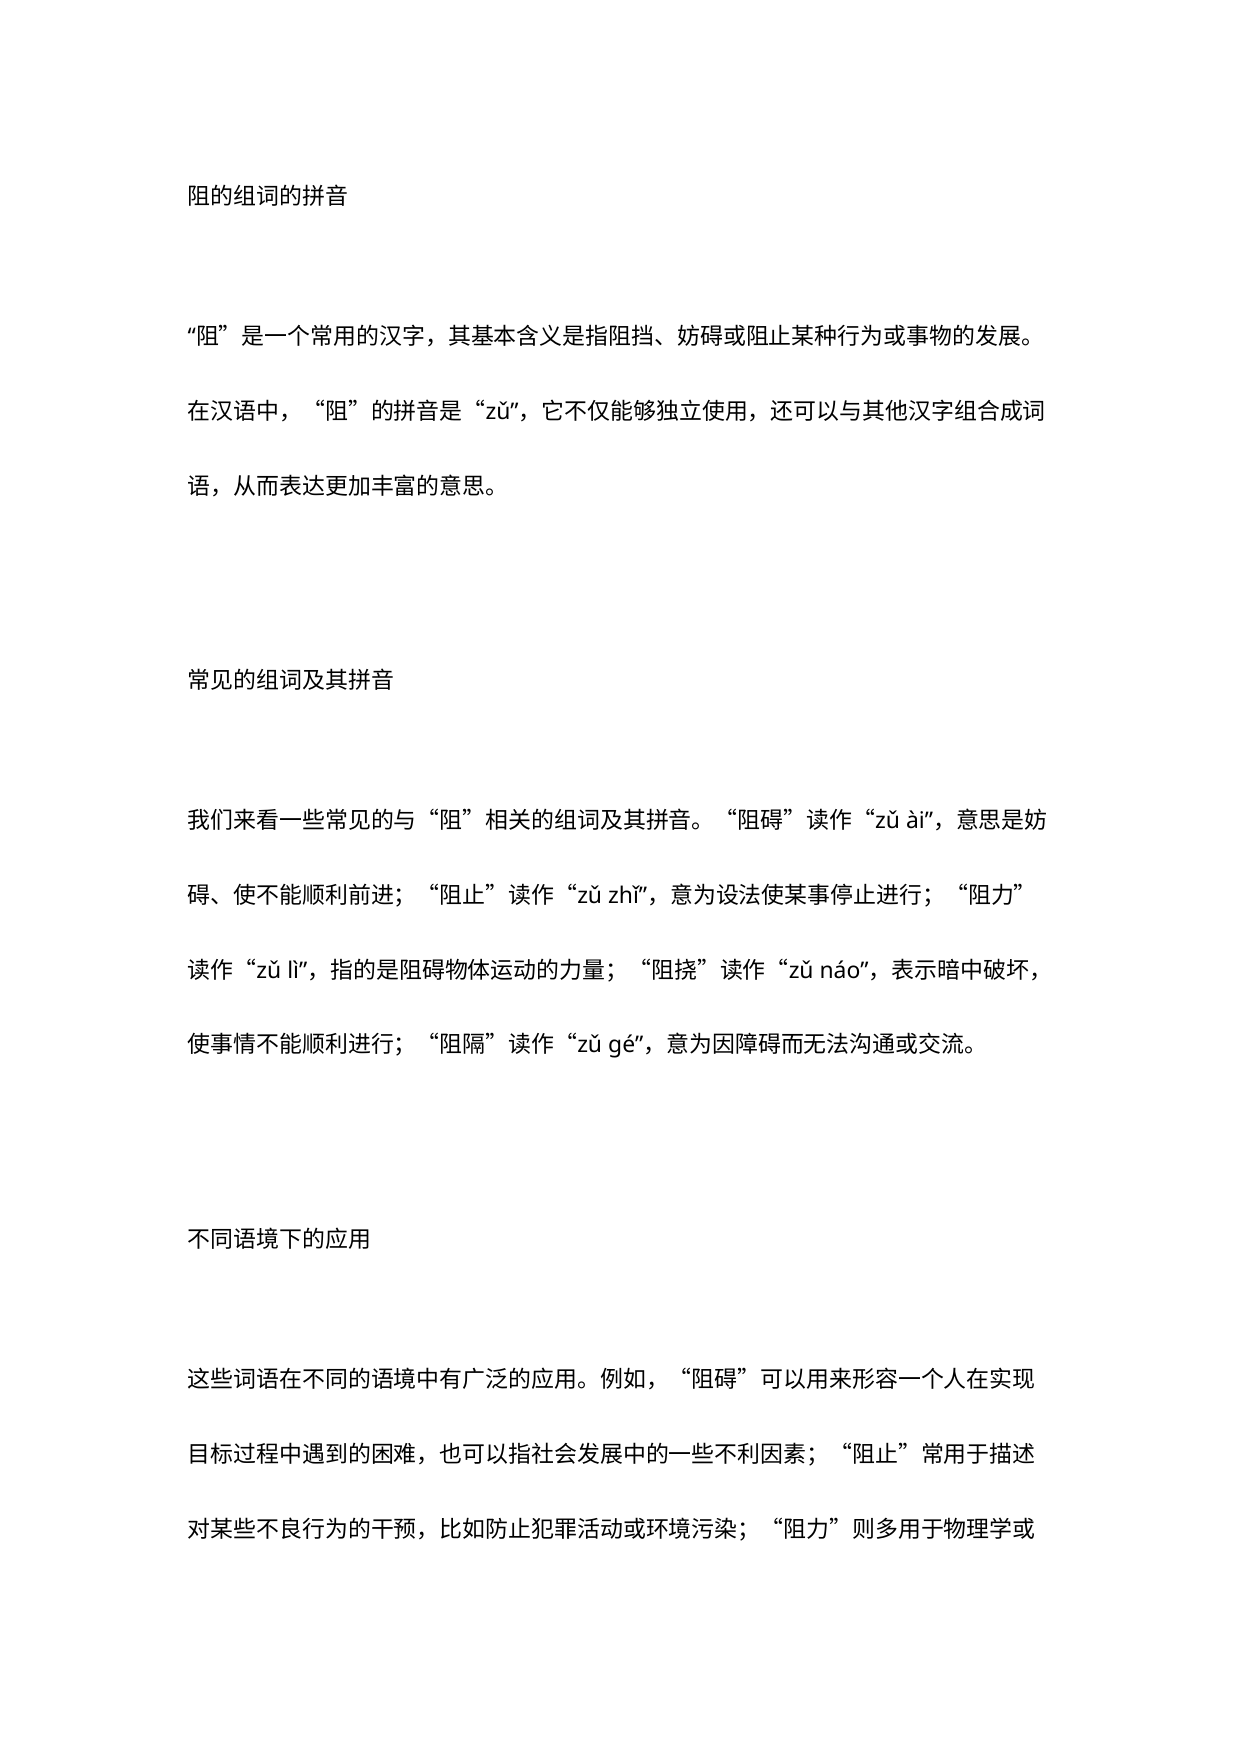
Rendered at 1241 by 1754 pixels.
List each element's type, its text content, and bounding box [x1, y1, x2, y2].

text 常见的组词及其拼音 [187, 646, 1053, 711]
text 阻的组词的拼音 [187, 162, 1053, 227]
text 我们来看一些常见的与“阻”相关的组词及其拼音。“阻碍”读作“zǔ ài”，意思是妨碍、使不能顺利前进；“阻止”读作“zǔ zhǐ”，意为设法使某事停止进行；“阻力”读作“zǔ lì”，指的是阻碍物体运动的力量；“阻挠”读作“zǔ náo”，表示暗中破坏，使事情不能顺利进行；“阻隔”读作“zǔ gé”，意为因障碍而无法沟通或交流。 [187, 786, 1053, 1076]
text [187, 1345, 1053, 1560]
text 不同语境下的应用 [187, 1205, 1053, 1270]
text “阻”是一个常用的汉字，其基本含义是指阻挡、妨碍或阻止某种行为或事物的发展。在汉语中，“阻”的拼音是“zǔ”，它不仅能够独立使用，还可以与其他汉字组合成词语，从而表达更加丰富的意思。 [187, 302, 1053, 517]
